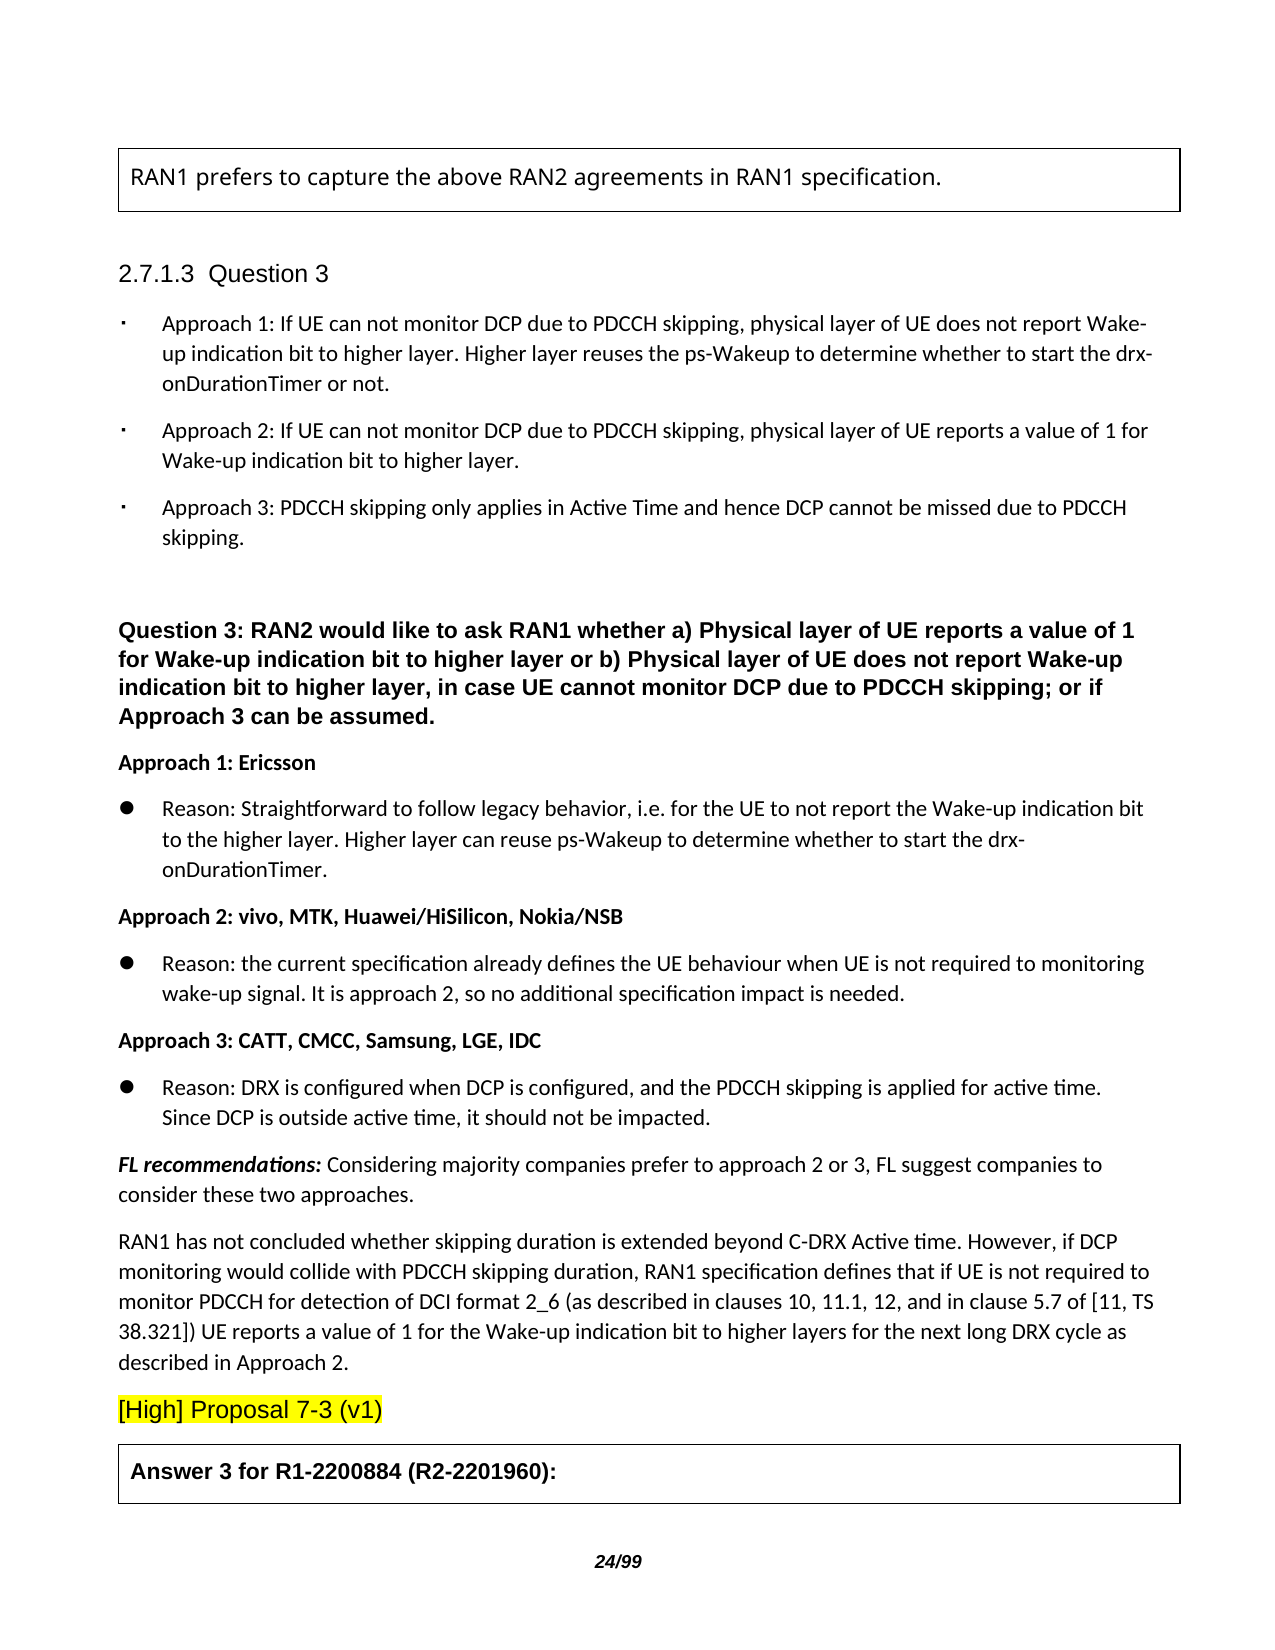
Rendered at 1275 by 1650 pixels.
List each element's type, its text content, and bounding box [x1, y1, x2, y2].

text FL recommendations: Considering majority companies prefer to approach 2 or 3, FL suggest companies to consider these two approaches. [118, 1150, 1157, 1208]
list Reason: Straightforward to follow legacy behavior, i.e. for the UE to not report the Wake-up indication bit to the higher layer. Higher layer can reuse ps-Wakeup to determine whether to start the drx-onDurationTimer. [118, 794, 1157, 883]
list Reason: DRX is configured when DCP is configured, and the PDCCH skipping is applied for active time. Since DCP is outside active time, it should not be impacted. [118, 1073, 1157, 1131]
text Question 3: RAN2 would like to ask RAN1 whether a) Physical layer of UE reports a value of 1 for Wake-up indication bit to higher layer or b) Physical layer of UE does not report Wake-up indication bit to higher layer, in case UE cannot monitor DCP due to PDCCH skipping; or if Approach 3 can be assumed. [118, 617, 1157, 729]
list Reason: the current specification already defines the UE behaviour when UE is not required to monitoring wake-up signal. It is approach 2, so no additional specification impact is needed. [118, 949, 1157, 1007]
list Approach 3: PDCCH skipping only applies in Active Time and hence DCP cannot be missed due to PDCCH skipping. [118, 493, 1157, 552]
text Approach 3: CATT, CMCC, Samsung, LGE, IDC [118, 1026, 1157, 1054]
text Approach 2: vivo, MTK, Huawei/HiSilicon, Nokia/NSB [118, 902, 1157, 930]
text RAN1 has not concluded whether skipping duration is extended beyond C-DRX Active time. However, if DCP monitoring would collide with PDCCH skipping duration, RAN1 specification defines that if UE is not required to monitor PDCCH for detection of DCI format 2_6 (as described in clauses 10, 11.1, 12, and in clause 5.7 of [11, TS 38.321]) UE reports a value of 1 for the Wake-up indication bit to higher layers for the next long DRX cycle as described in Approach 2. [118, 1227, 1157, 1376]
subtitle [High] Proposal 7-3 (v1) [118, 1394, 1157, 1423]
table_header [119, 149, 1179, 211]
subtitle Question 3 [118, 259, 1157, 288]
list Approach 2: If UE can not monitor DCP due to PDCCH skipping, physical layer of UE reports a value of 1 for Wake-up indication bit to higher layer. [118, 416, 1157, 474]
text Approach 1: Ericsson [118, 748, 1157, 776]
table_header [119, 1445, 1179, 1503]
list Approach 1: If UE can not monitor DCP due to PDCCH skipping, physical layer of UE does not report Wake-up indication bit to higher layer. Higher layer reuses the ps-Wakeup to determine whether to start the drx-onDurationTimer or not. [118, 309, 1157, 397]
